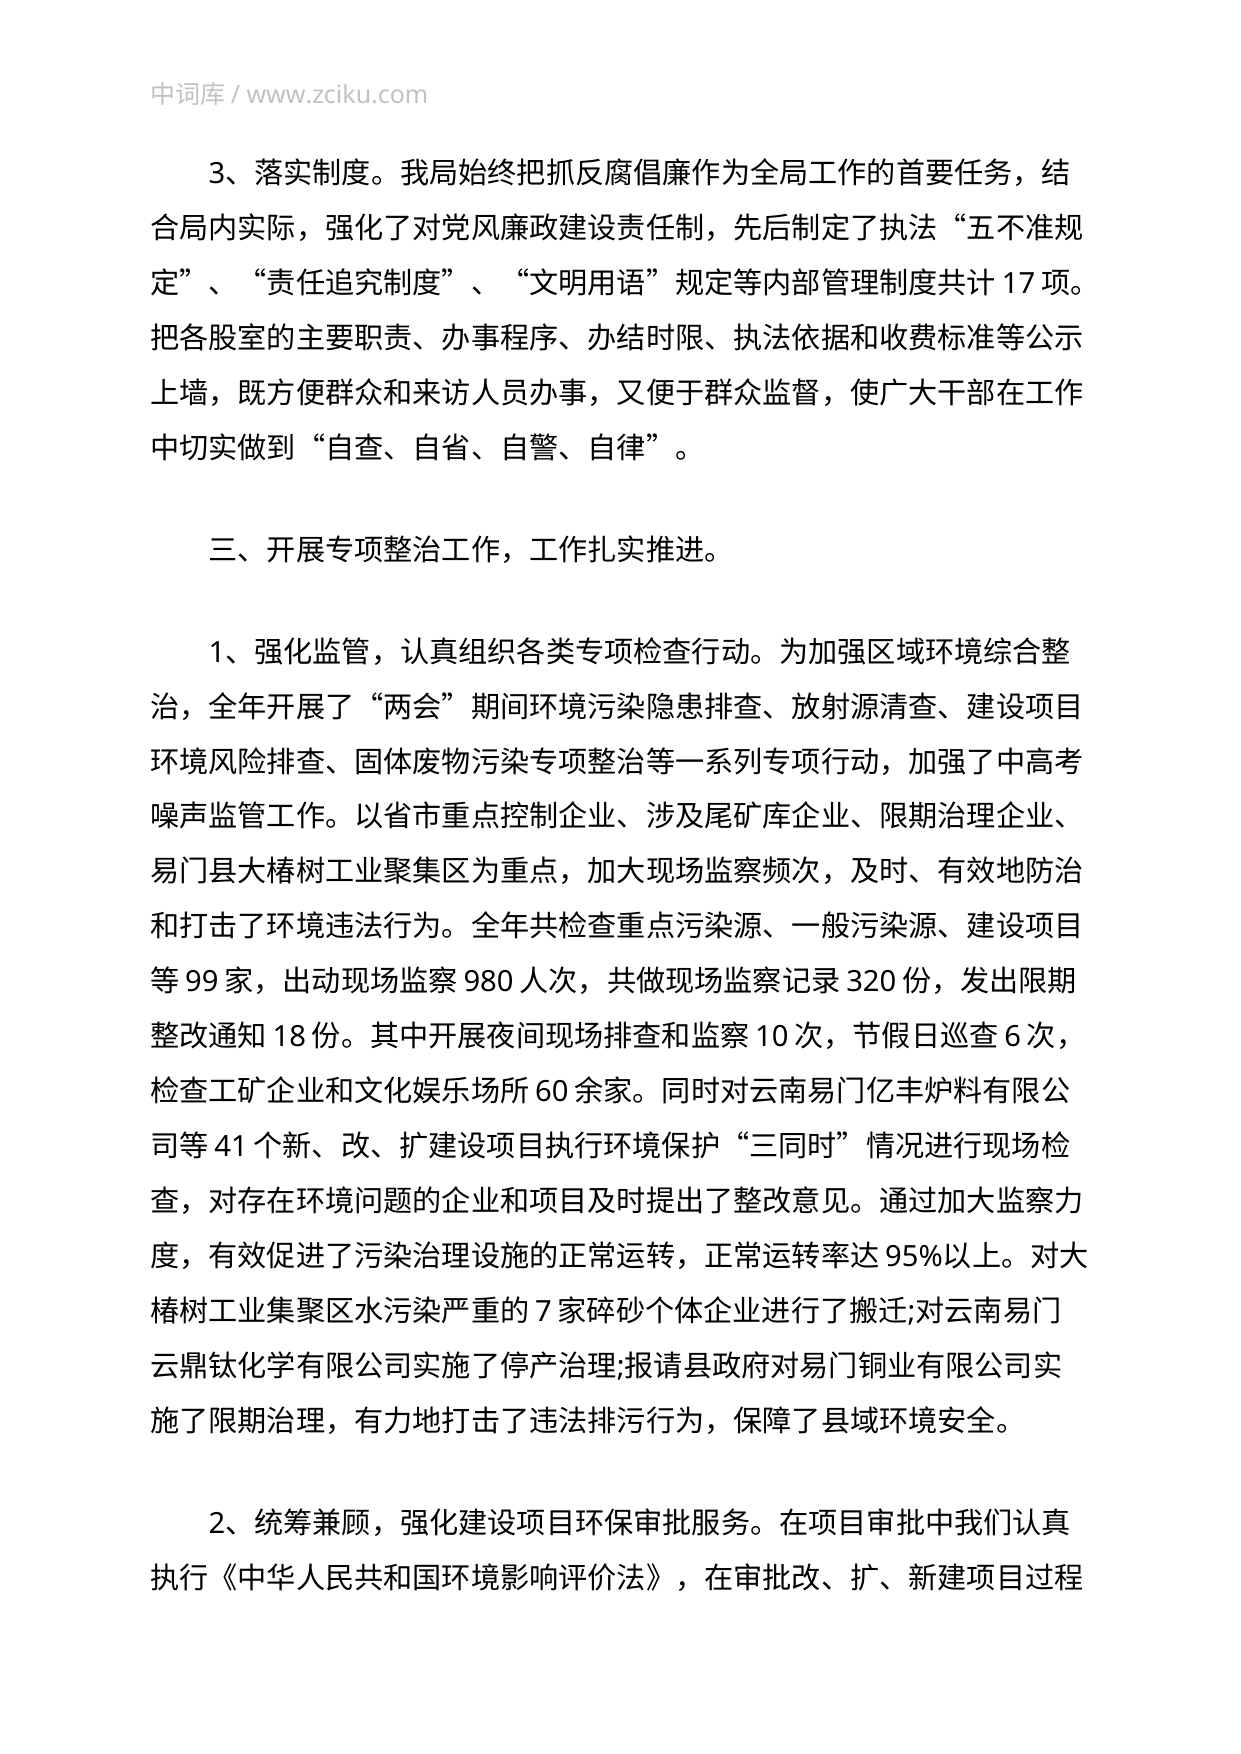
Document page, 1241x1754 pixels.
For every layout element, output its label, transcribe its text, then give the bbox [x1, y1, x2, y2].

text 三、开展专项整治工作，工作扎实推进。 [150, 526, 1090, 569]
text 3、落实制度。我局始终把抓反腐倡廉作为全局工作的首要任务，结合局内实际，强化了对党风廉政建设责任制，先后制定了执法“五不准规定”、“责任追究制度”、“文明用语”规定等内部管理制度共计17项。把各股室的主要职责、办事程序、办结时限、执法依据和收费标准等公示上墙，既方便群众和来访人员办事，又便于群众监督，使广大干部在工作中切实做到“自查、自省、自警、自律”。 [150, 150, 1090, 467]
text 1、强化监管，认真组织各类专项检查行动。为加强区域环境综合整治，全年开展了“两会”期间环境污染隐患排查、放射源清查、建设项目环境风险排查、固体废物污染专项整治等一系列专项行动，加强了中高考噪声监管工作。以省市重点控制企业、涉及尾矿库企业、限期治理企业、易门县大椿树工业聚集区为重点，加大现场监察频次，及时、有效地防治和打击了环境违法行为。全年共检查重点污染源、一般污染源、建设项目等99家，出动现场监察980人次，共做现场监察记录320份，发出限期整改通知18份。其中开展夜间现场排查和监察10次，节假日巡查6次，检查工矿企业和文化娱乐场所60余家。同时对云南易门亿丰炉料有限公司等41个新、改、扩建设项目执行环境保护“三同时”情况进行现场检查，对存在环境问题的企业和项目及时提出了整改意见。通过加大监察力度，有效促进了污染治理设施的正常运转，正常运转率达95%以上。对大椿树工业集聚区水污染严重的7家碎砂个体企业进行了搬迁;对云南易门云鼎钛化学有限公司实施了停产治理;报请县政府对易门铜业有限公司实施了限期治理，有力地打击了违法排污行为，保障了县域环境安全。 [150, 628, 1090, 1440]
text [150, 1499, 1090, 1597]
